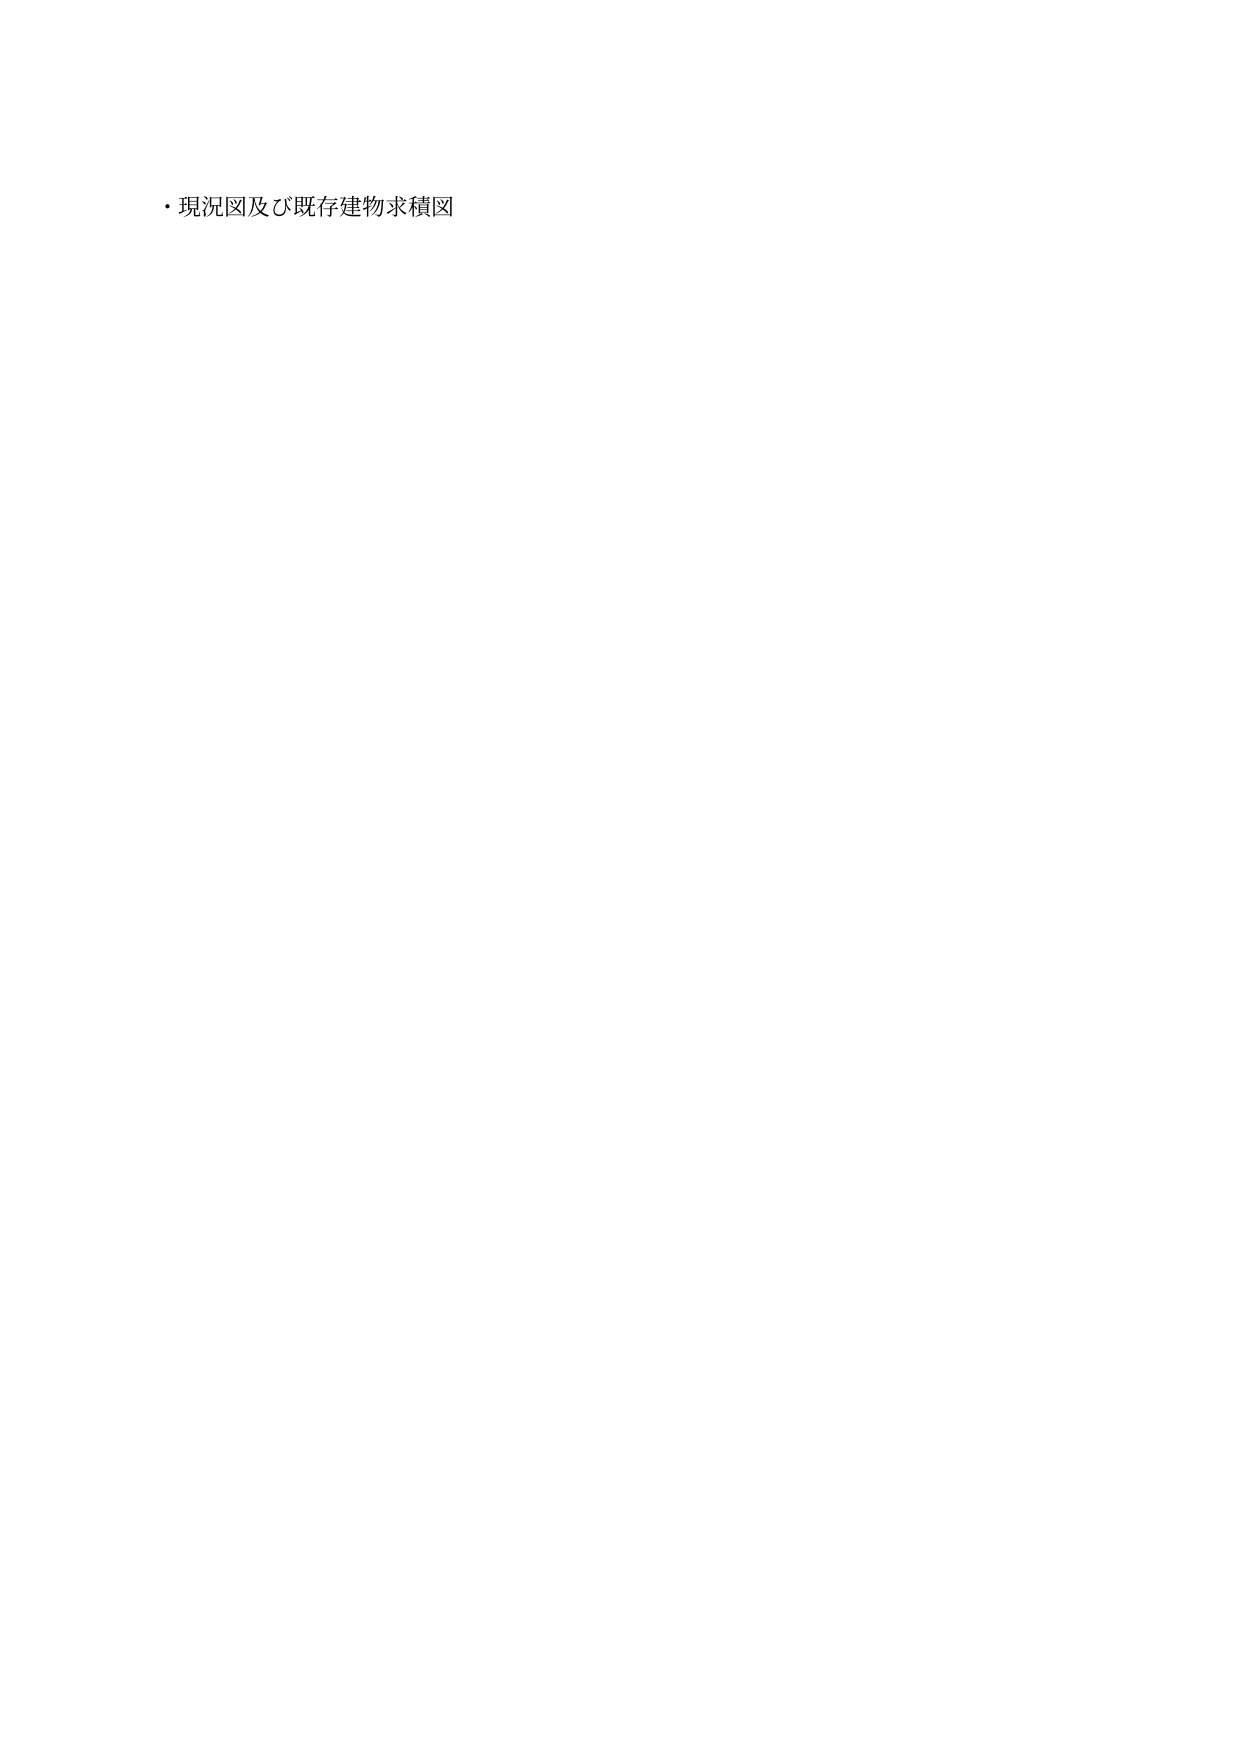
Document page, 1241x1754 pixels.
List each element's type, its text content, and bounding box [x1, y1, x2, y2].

text ・現況図及び既存建物求積図 [133, 187, 1122, 224]
